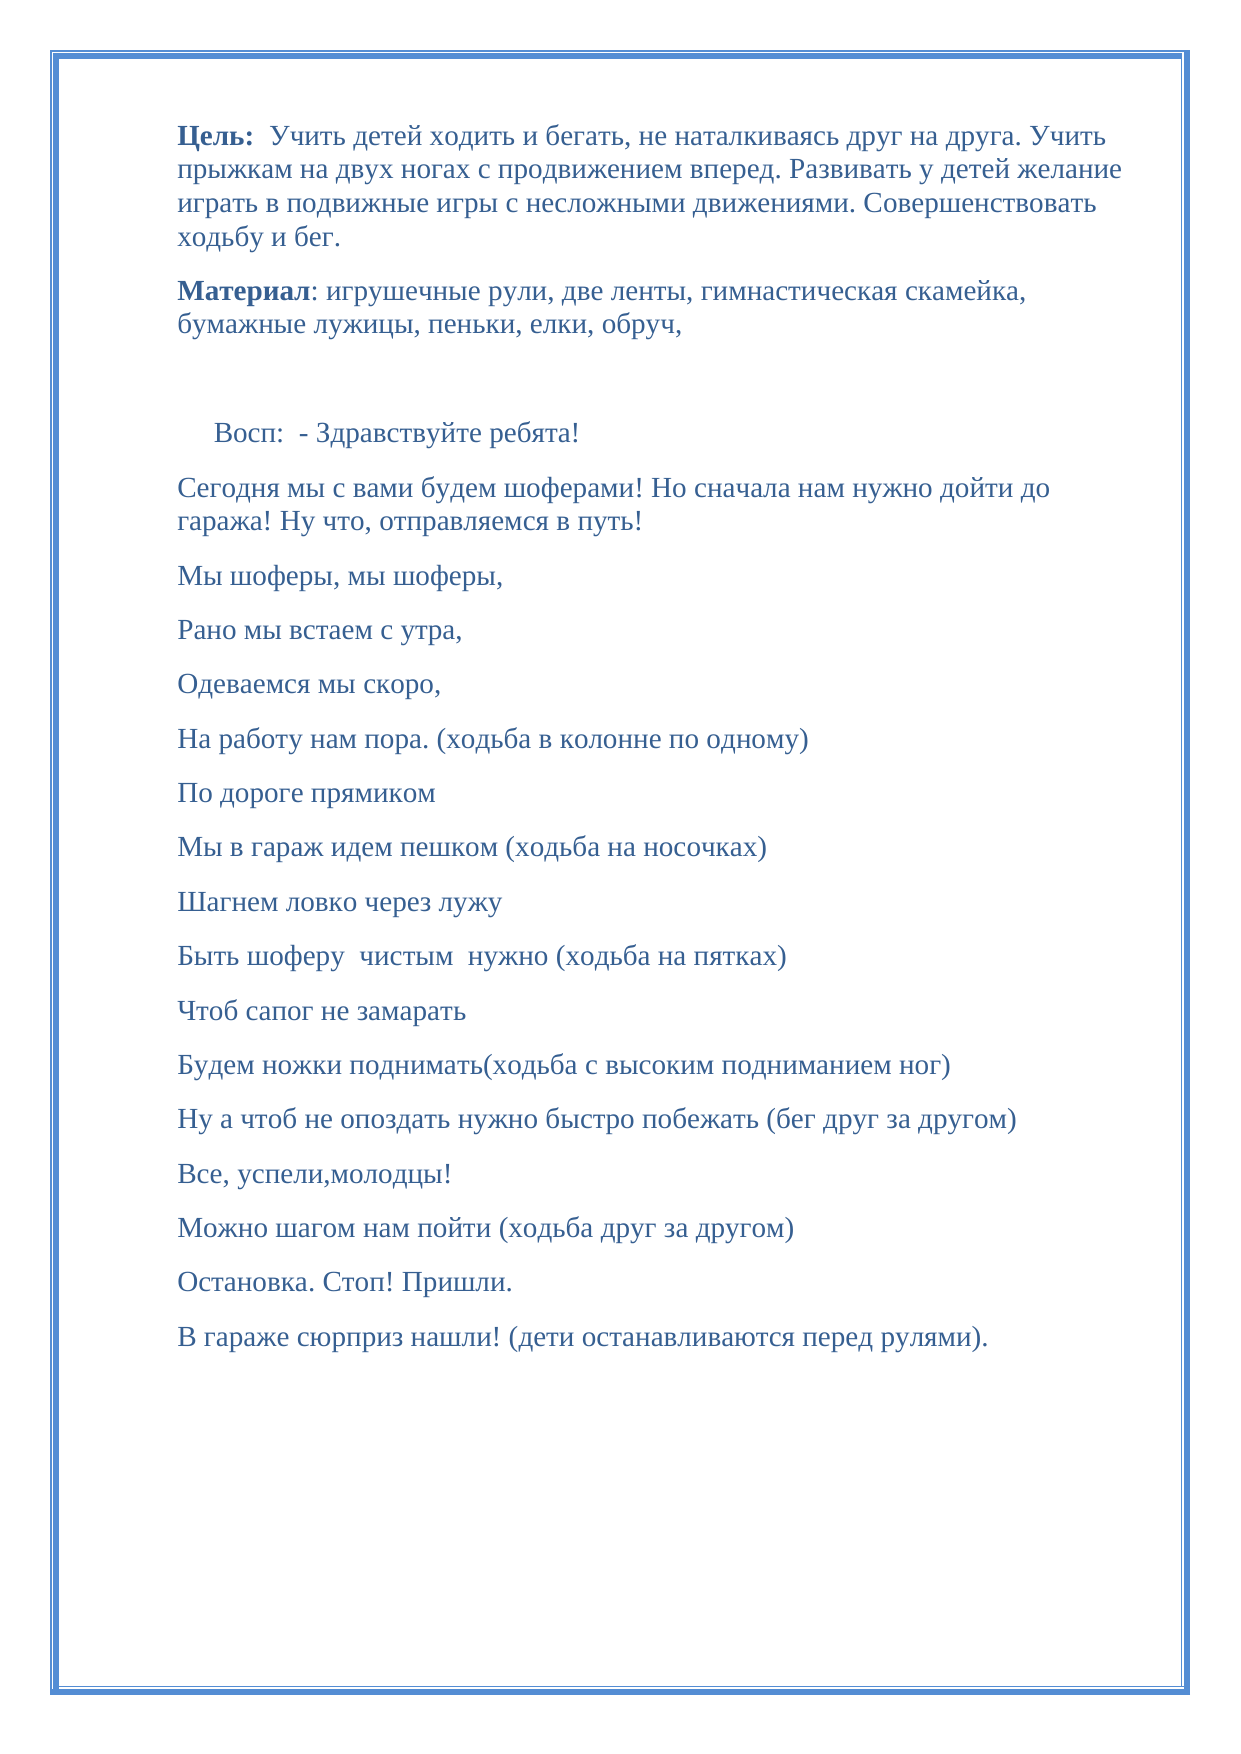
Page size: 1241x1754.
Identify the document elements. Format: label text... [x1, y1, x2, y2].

text На работу нам пора. (ходьба в колонне по одному) [177, 721, 1152, 754]
text Можно шагом нам пойти (ходьба друг за другом) [177, 1210, 1152, 1244]
text Остановка. Стоп! Пришли. [177, 1264, 1152, 1298]
text Восп: - Здравствуйте ребята! [177, 415, 1152, 449]
text Материал: игрушечные рули, две ленты, гимнастическая скамейка, бумажные лужицы, пеньки, елки, обруч, [177, 273, 1152, 340]
text Чтоб сапог не замарать [177, 993, 1152, 1026]
text Цель: Учить детей ходить и бегать, не наталкиваясь друг на друга. Учить прыжкам на двух ногах с продвижением вперед. Развивать у детей желание играть в подвижные игры с несложными движениями. Совершенствовать ходьбу и бег. [177, 118, 1152, 252]
text Мы шоферы, мы шоферы, [177, 558, 1152, 591]
text Ну а чтоб не опоздать нужно быстро побежать (бег друг за другом) [177, 1101, 1152, 1135]
text Рано мы встаем с утра, [177, 612, 1152, 646]
text По дороге прямиком [177, 775, 1152, 809]
text Сегодня мы с вами будем шоферами! Но сначала нам нужно дойти до гаража! Ну что, отправляемся в путь! [177, 470, 1152, 537]
text В гараже сюрприз нашли! (дети останавливаются перед рулями). [177, 1319, 1152, 1352]
text Быть шоферу чистым нужно (ходьба на пятках) [177, 938, 1152, 972]
text Одеваемся мы скоро, [177, 666, 1152, 700]
text Мы в гараж идем пешком (ходьба на носочках) [177, 829, 1152, 863]
text Шагнем ловко через лужу [177, 884, 1152, 917]
text Будем ножки поднимать(ходьба с высоким подниманием ног) [177, 1047, 1152, 1081]
text Все, успели,молодцы! [177, 1156, 1152, 1189]
